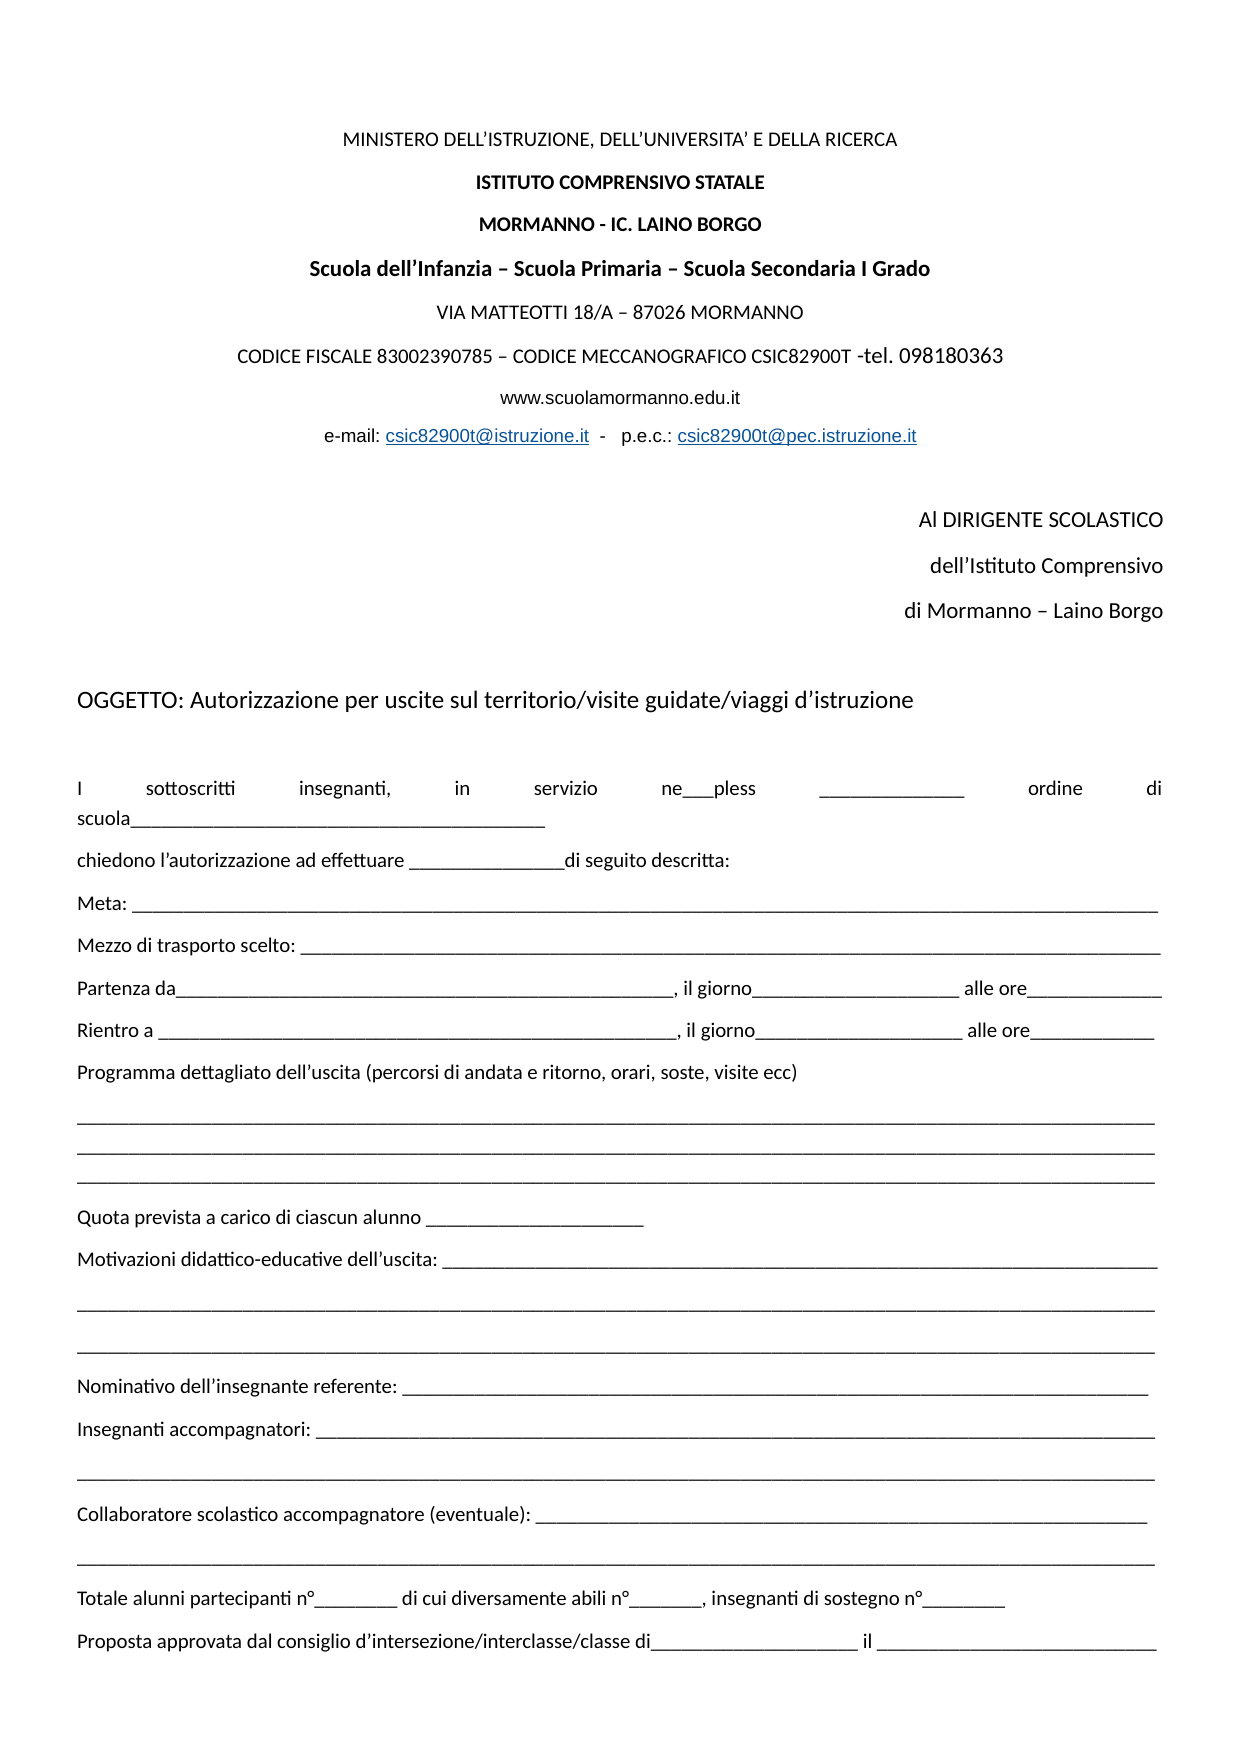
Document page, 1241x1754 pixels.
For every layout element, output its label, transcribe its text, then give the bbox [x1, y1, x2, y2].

text Programma dettagliato dell’uscita (percorsi di andata e ritorno, orari, soste, visite ecc) [77, 1059, 1163, 1085]
text Quota prevista a carico di ciascun alunno _____________________ [77, 1204, 1163, 1229]
text Rientro a __________________________________________________, il giorno____________________ alle ore____________ [77, 1017, 1163, 1042]
text e-mail: csic82900t@istruzione.it - p.e.c.: csic82900t@pec.istruzione.it [77, 425, 1163, 447]
text Nominativo dell’insegnante referente: ________________________________________________________________________ [77, 1374, 1163, 1399]
text Meta: ___________________________________________________________________________________________________ [77, 890, 1163, 915]
text Al DIRIGENTE SCOLASTICO [77, 505, 1163, 533]
text Collaboratore scolastico accompagnatore (eventuale): ___________________________________________________________ [77, 1501, 1163, 1526]
text dell’Istituto Comprensivo [77, 551, 1163, 579]
text OGGETTO: Autorizzazione per uscite sul territorio/visite guidate/viaggi d’istruzione [77, 684, 1163, 715]
text ________________________________________________________________________________________________________ [77, 1331, 1163, 1357]
text ________________________________________________________________________________________________________ [77, 1543, 1163, 1569]
text CODICE FISCALE 83002390785 – CODICE MECCANOGRAFICO CSIC82900T -tel. 098180363 [77, 342, 1163, 370]
text Scuola dell’Infanzia – Scuola Primaria – Scuola Secondaria I Grado [77, 254, 1163, 282]
text MINISTERO DELL’ISTRUZIONE, DELL’UNIVERSITA’ E DELLA RICERCA [77, 127, 1163, 152]
text ________________________________________________________________________________________________________ [77, 1458, 1163, 1484]
text Totale alunni partecipanti n°________ di cui diversamente abili n°_______, insegnanti di sostegno n°________ [77, 1586, 1163, 1611]
text MORMANNO - IC. LAINO BORGO [77, 211, 1163, 237]
text Insegnanti accompagnatori: _________________________________________________________________________________ [77, 1416, 1163, 1441]
text ________________________________________________________________________________________________________ [77, 1289, 1163, 1314]
text ________________________________________________________________________________________________________________________________________________________________________________________________________________________________________________________________________________________________________________________ [77, 1102, 1163, 1187]
text Mezzo di trasporto scelto: ___________________________________________________________________________________ [77, 932, 1163, 958]
text Partenza da________________________________________________, il giorno____________________ alle ore_____________ [77, 975, 1163, 1000]
text chiedono l’autorizzazione ad effettuare _______________di seguito descritta: [77, 847, 1163, 873]
text www.scuolamormanno.edu.it [77, 387, 1163, 409]
text VIA MATTEOTTI 18/A – 87026 MORMANNO [77, 299, 1163, 325]
text Proposta approvata dal consiglio d’intersezione/interclasse/classe di____________________ il ___________________________ [77, 1628, 1163, 1653]
text I sottoscritti insegnanti, in servizio ne___pless ______________ ordine di scuola________________________________________ [77, 775, 1163, 831]
text Motivazioni didattico-educative dell’uscita: _____________________________________________________________________ [77, 1246, 1163, 1272]
text di Mormanno – Laino Borgo [77, 596, 1163, 624]
text ISTITUTO COMPRENSIVO STATALE [77, 169, 1163, 194]
